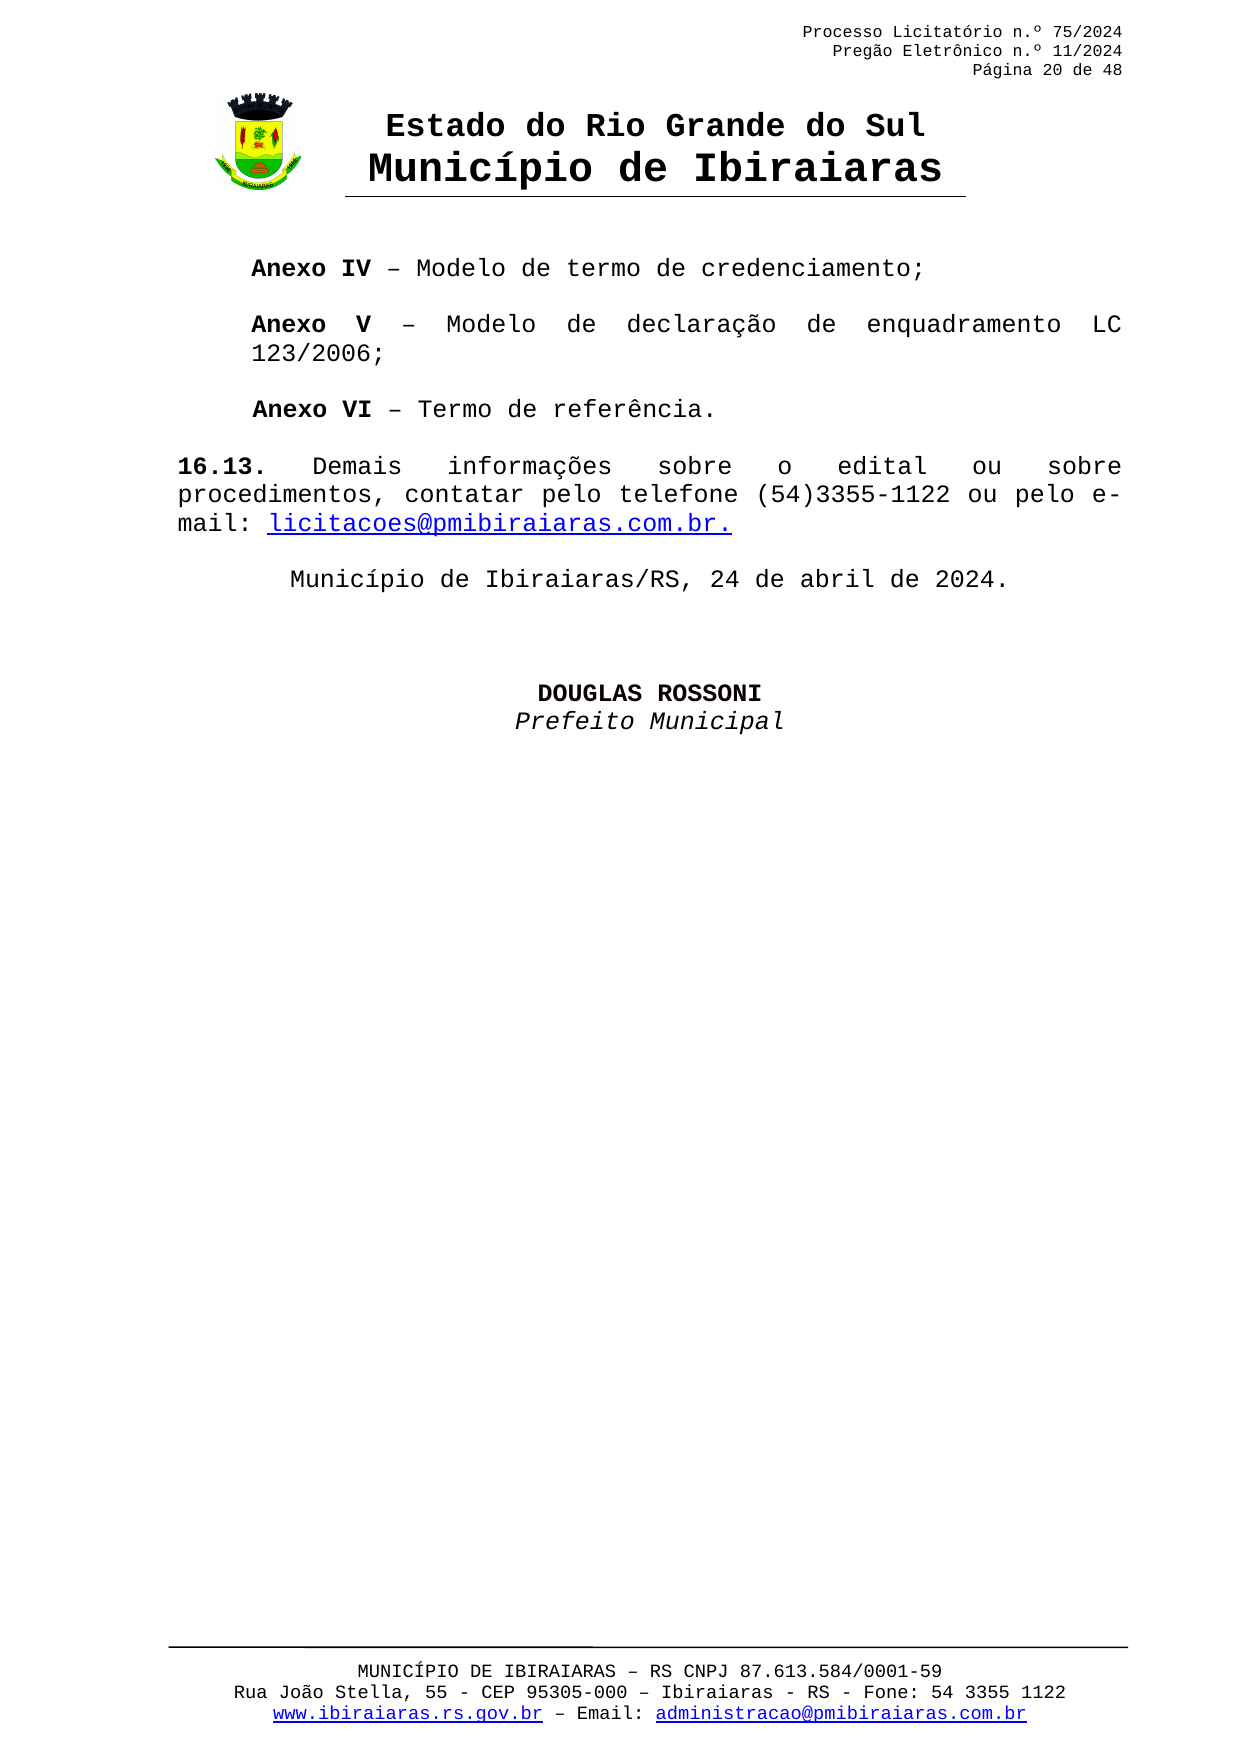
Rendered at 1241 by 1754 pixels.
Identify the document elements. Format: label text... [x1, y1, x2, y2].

text Município de Ibiraiaras/RS, 24 de abril de 2024. [177, 567, 1122, 595]
text 16.13. Demais informações sobre o edital ou sobre procedimentos, contatar pelo telefone (54)3355-1122 ou pelo e-mail: licitacoes@pmibiraiaras.com.br. [177, 453, 1122, 538]
text Prefeito Municipal [177, 708, 1122, 737]
picture [215, 93, 302, 190]
text DOUGLAS ROSSONI [177, 680, 1122, 708]
text Anexo IV – Modelo de termo de credenciamento; [251, 255, 1122, 283]
text Anexo VI – Termo de referência. [177, 397, 1122, 425]
text Anexo V – Modelo de declaração de enquadramento LC 123/2006; [251, 312, 1122, 368]
